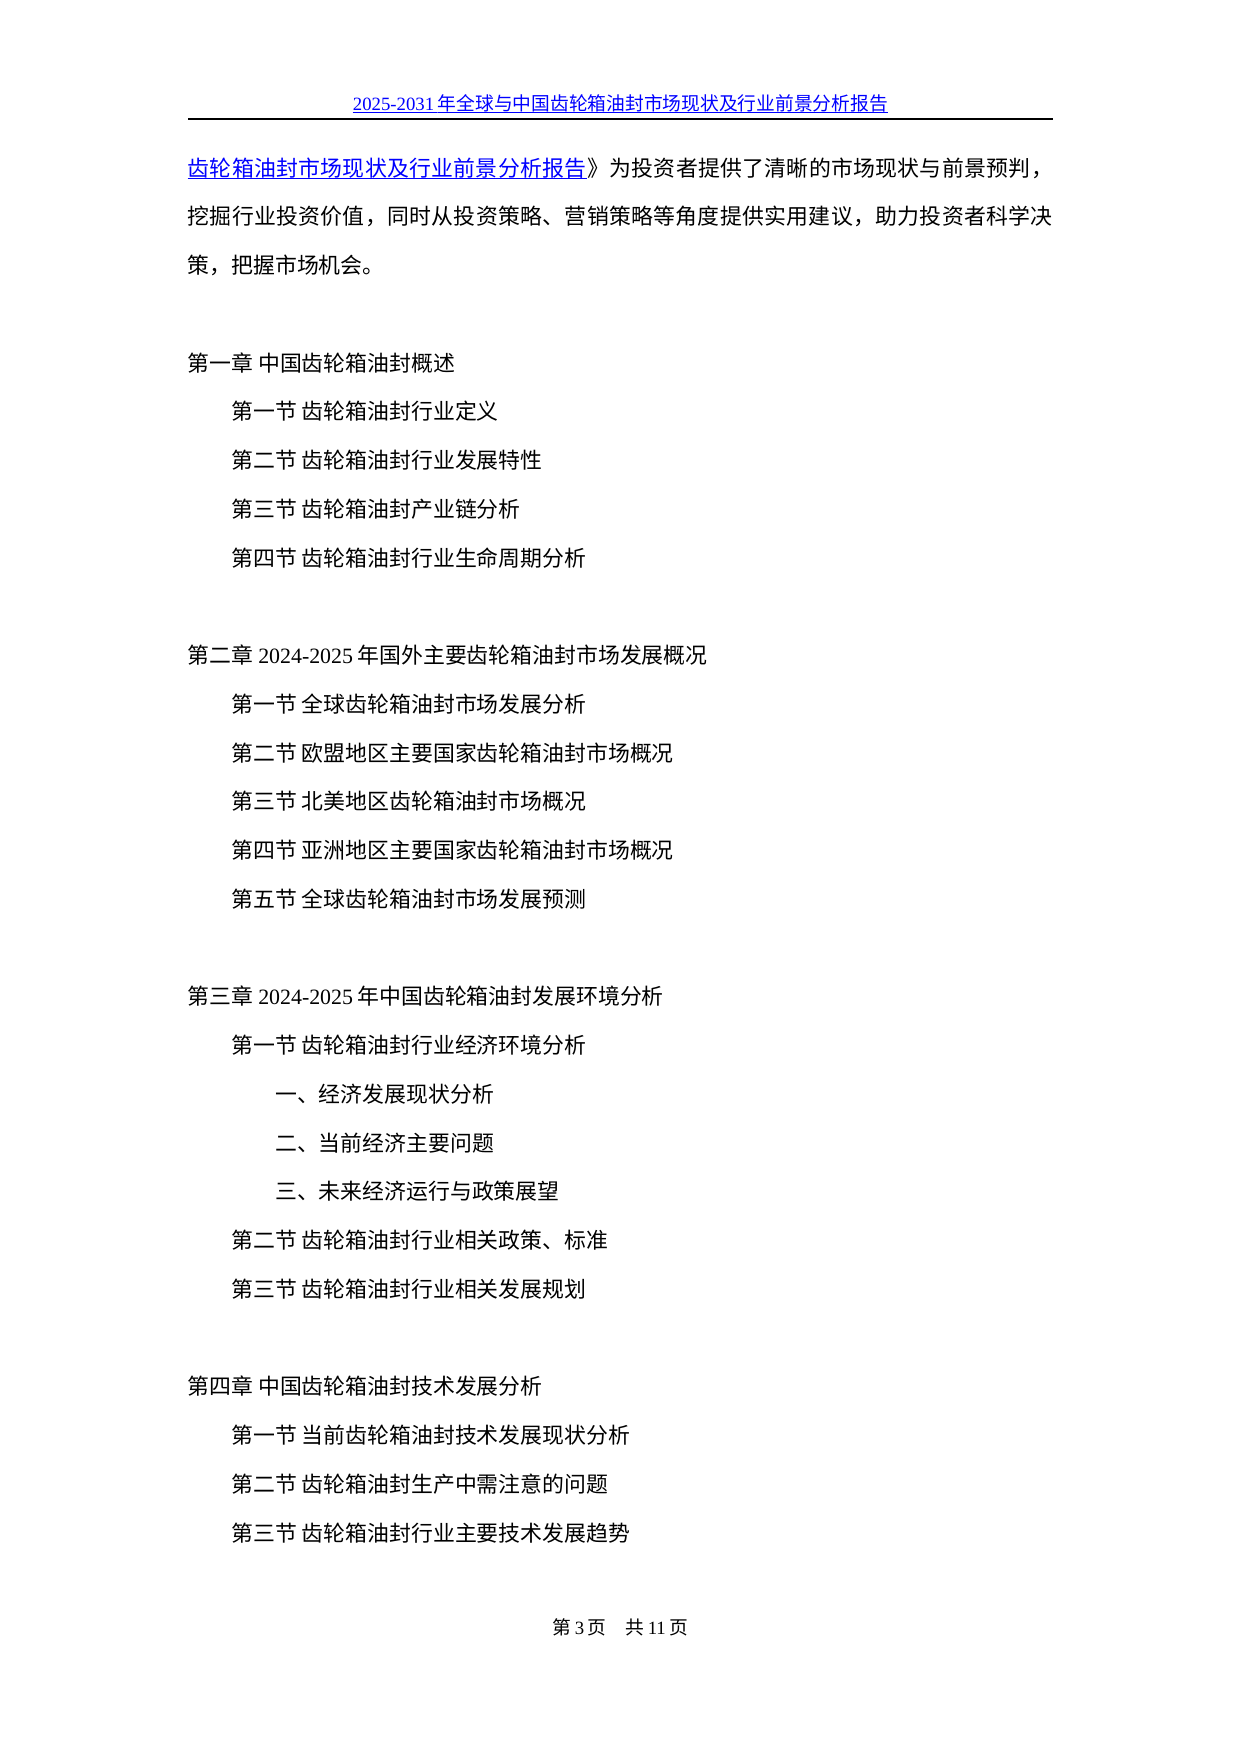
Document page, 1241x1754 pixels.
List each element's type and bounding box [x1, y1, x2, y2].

text [187, 150, 1053, 1548]
